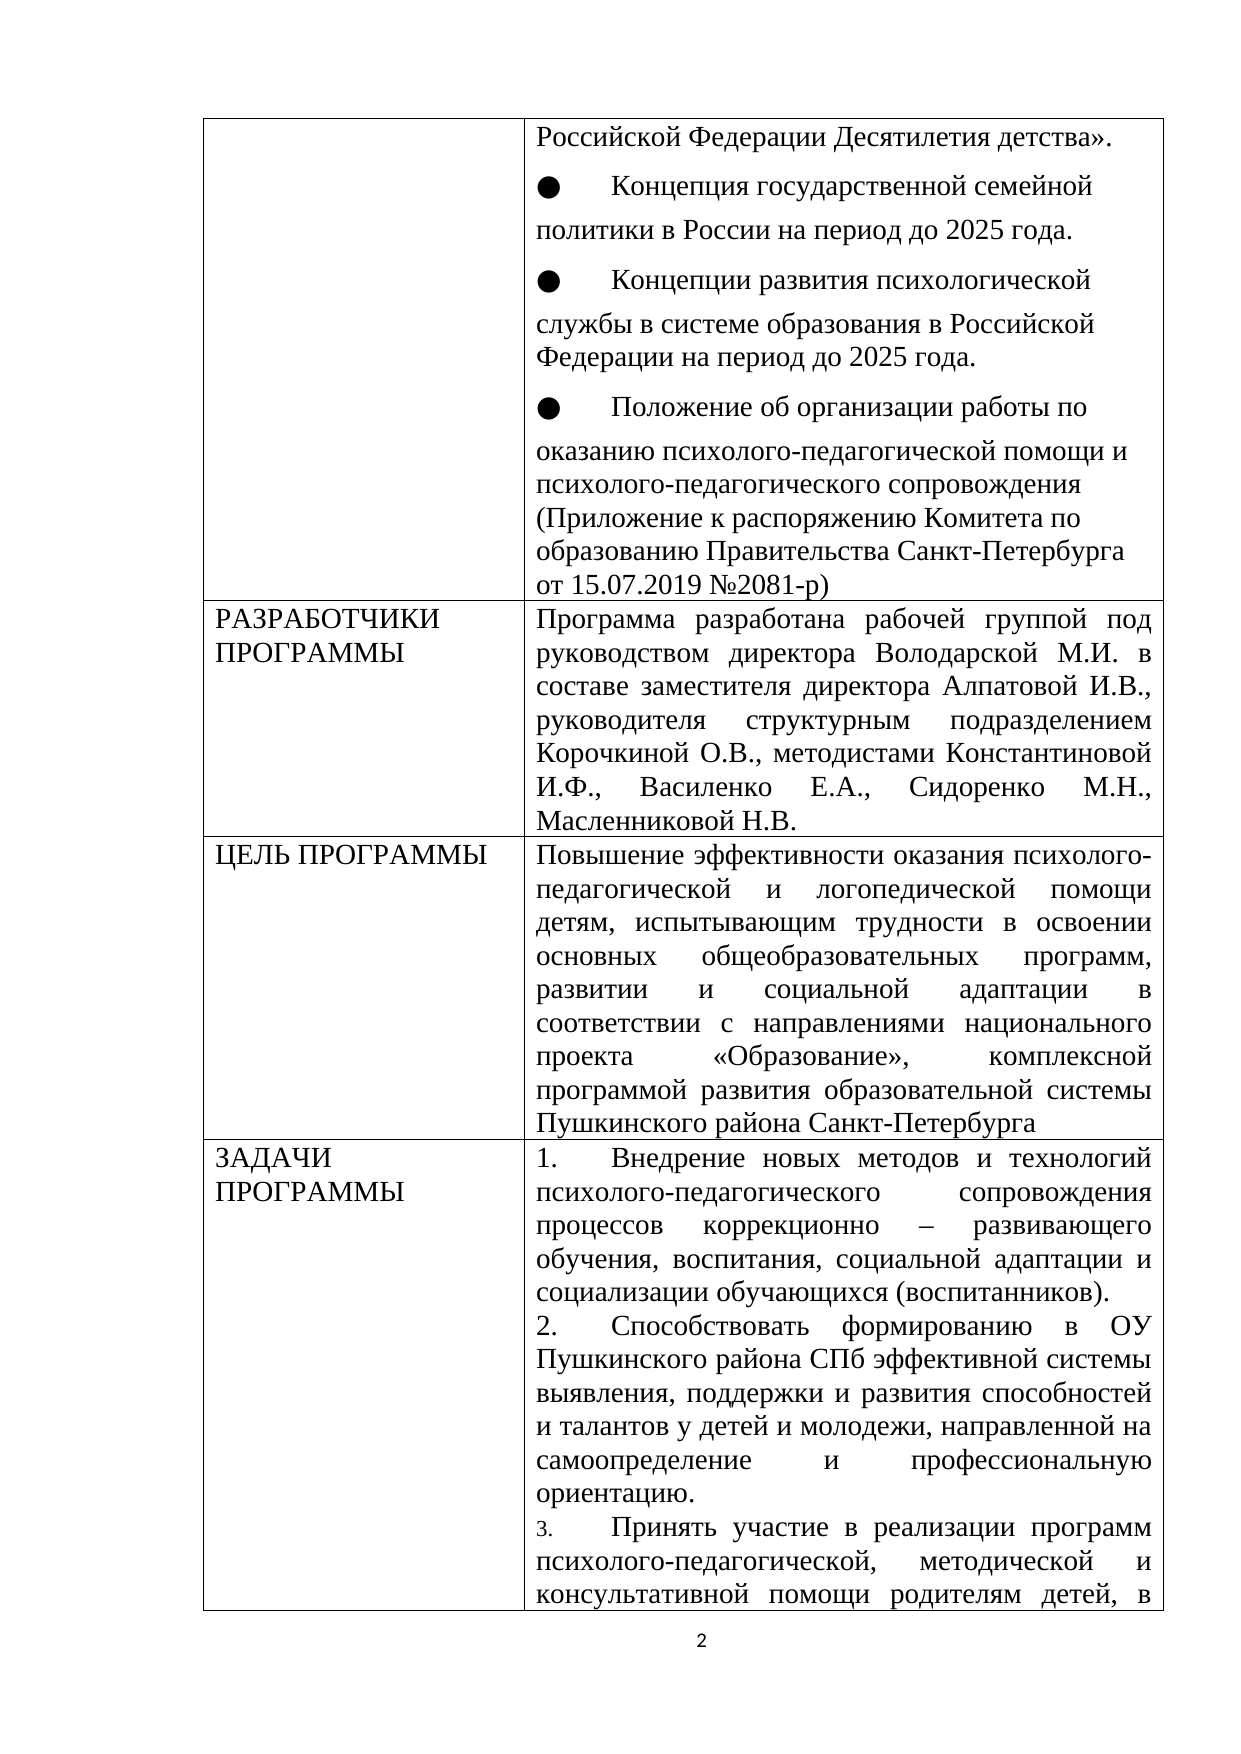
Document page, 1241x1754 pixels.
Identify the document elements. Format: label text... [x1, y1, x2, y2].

table_cell Повышение эффективности оказания психолого-педагогической и логопедической помощи детям, испытывающим трудности в освоении основных общеобразовательных программ, развитии и социальной адаптации в соответствии с направлениями национального проекта «Образование», комплексной программой развития образовательной системы Пушкинского района Санкт-Петербурга [525, 837, 1163, 1139]
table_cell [525, 1140, 1163, 1610]
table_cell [204, 119, 524, 600]
table_cell Программа разработана рабочей группой под руководством директора Володарской М.И. в составе заместителя директора Алпатовой И.В., руководителя структурным подразделением Корочкиной О.В., методистами Константиновой И.Ф., Василенко Е.А., Сидоренко М.Н., Масленниковой Н.В. [525, 601, 1163, 836]
table_cell РАЗРАБОТЧИКИ ПРОГРАММЫ [204, 601, 524, 836]
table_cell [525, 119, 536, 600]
table_cell ЦЕЛЬ ПРОГРАММЫ [204, 837, 524, 1139]
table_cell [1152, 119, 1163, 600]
table_cell ЗАДАЧИ ПРОГРАММЫ [204, 1140, 524, 1610]
